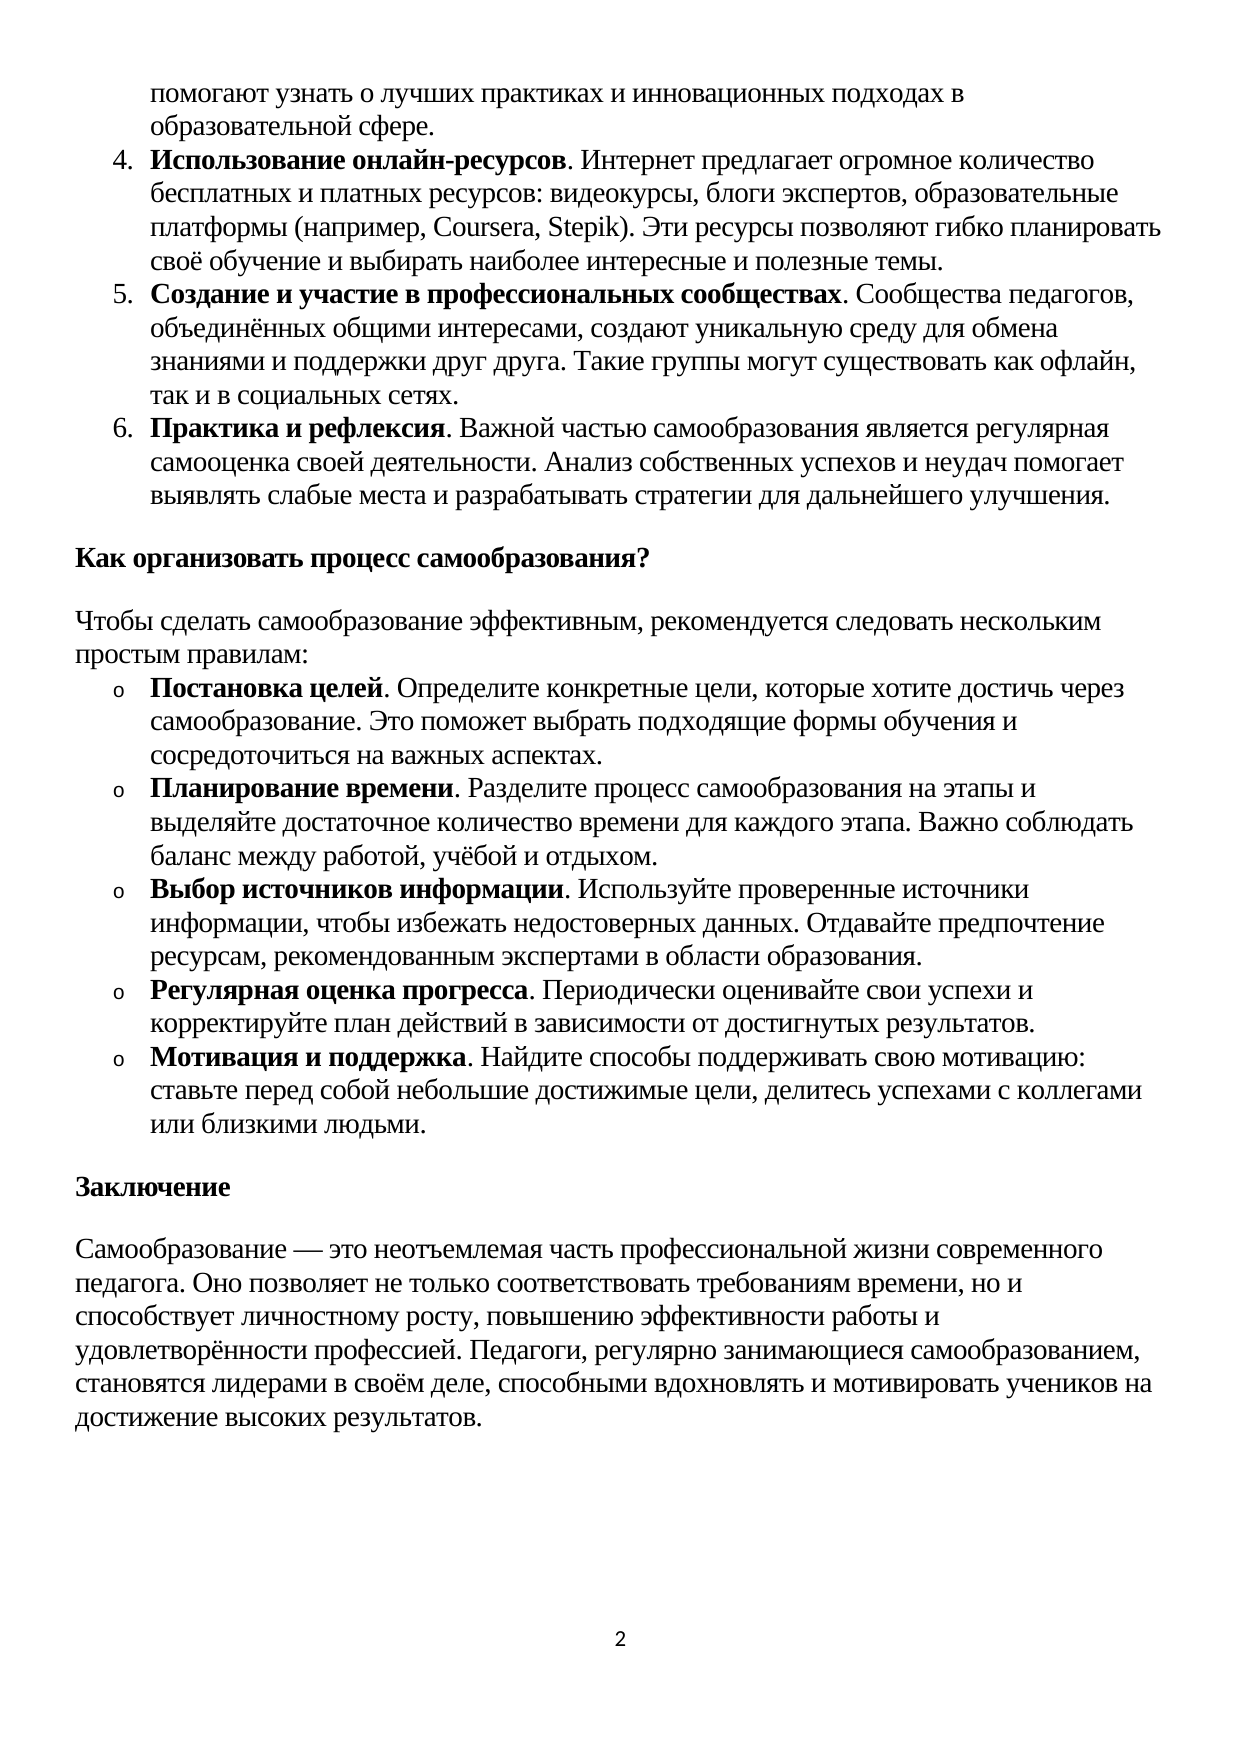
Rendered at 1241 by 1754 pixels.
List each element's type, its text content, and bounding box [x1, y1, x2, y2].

list Практика и рефлексия. Важной частью самообразования является регулярная самооценка своей деятельности. Анализ собственных успехов и неудач помогает выявлять слабые места и разрабатывать стратегии для дальнейшего улучшения. [112, 410, 1165, 511]
list Выбор источников информации. Используйте проверенные источники информации, чтобы избежать недостоверных данных. Отдавайте предпочтение ресурсам, рекомендованным экспертами в области образования. [112, 871, 1165, 972]
text Заключение [75, 1169, 1165, 1202]
list Регулярная оценка прогресса. Периодически оценивайте свои успехи и корректируйте план действий в зависимости от достигнутых результатов. [112, 972, 1165, 1039]
list Планирование времени. Разделите процесс самообразования на этапы и выделяйте достаточное количество времени для каждого этапа. Важно соблюдать баланс между работой, учёбой и отдыхом. [112, 771, 1165, 871]
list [112, 75, 1165, 142]
text Самообразование — это неотъемлемая часть профессиональной жизни современного педагога. Оно позволяет не только соответствовать требованиям времени, но и способствует личностному росту, повышению эффективности работы и удовлетворённости профессией. Педагоги, регулярно занимающиеся самообразованием, становятся лидерами в своём деле, способными вдохновлять и мотивировать учеников на достижение высоких результатов. [75, 1231, 1165, 1433]
text Как организовать процесс самообразования? [75, 540, 1165, 574]
list Использование онлайн-ресурсов. Интернет предлагает огромное количество бесплатных и платных ресурсов: видеокурсы, блоги экспертов, образовательные платформы (например, Coursera, Stepik). Эти ресурсы позволяют гибко планировать своё обучение и выбирать наиболее интересные и полезные темы. [112, 142, 1165, 276]
list Мотивация и поддержка. Найдите способы поддерживать свою мотивацию: ставьте перед собой небольшие достижимые цели, делитесь успехами с коллегами или близкими людьми. [112, 1039, 1165, 1139]
list Создание и участие в профессиональных сообществах. Сообщества педагогов, объединённых общими интересами, создают уникальную среду для обмена знаниями и поддержки друг друга. Такие группы могут существовать как офлайн, так и в социальных сетях. [112, 276, 1165, 410]
text Чтобы сделать самообразование эффективным, рекомендуется следовать нескольким простым правилам: [75, 603, 1165, 670]
list Постановка целей. Определите конкретные цели, которые хотите достичь через самообразование. Это поможет выбрать подходящие формы обучения и сосредоточиться на важных аспектах. [112, 670, 1165, 771]
